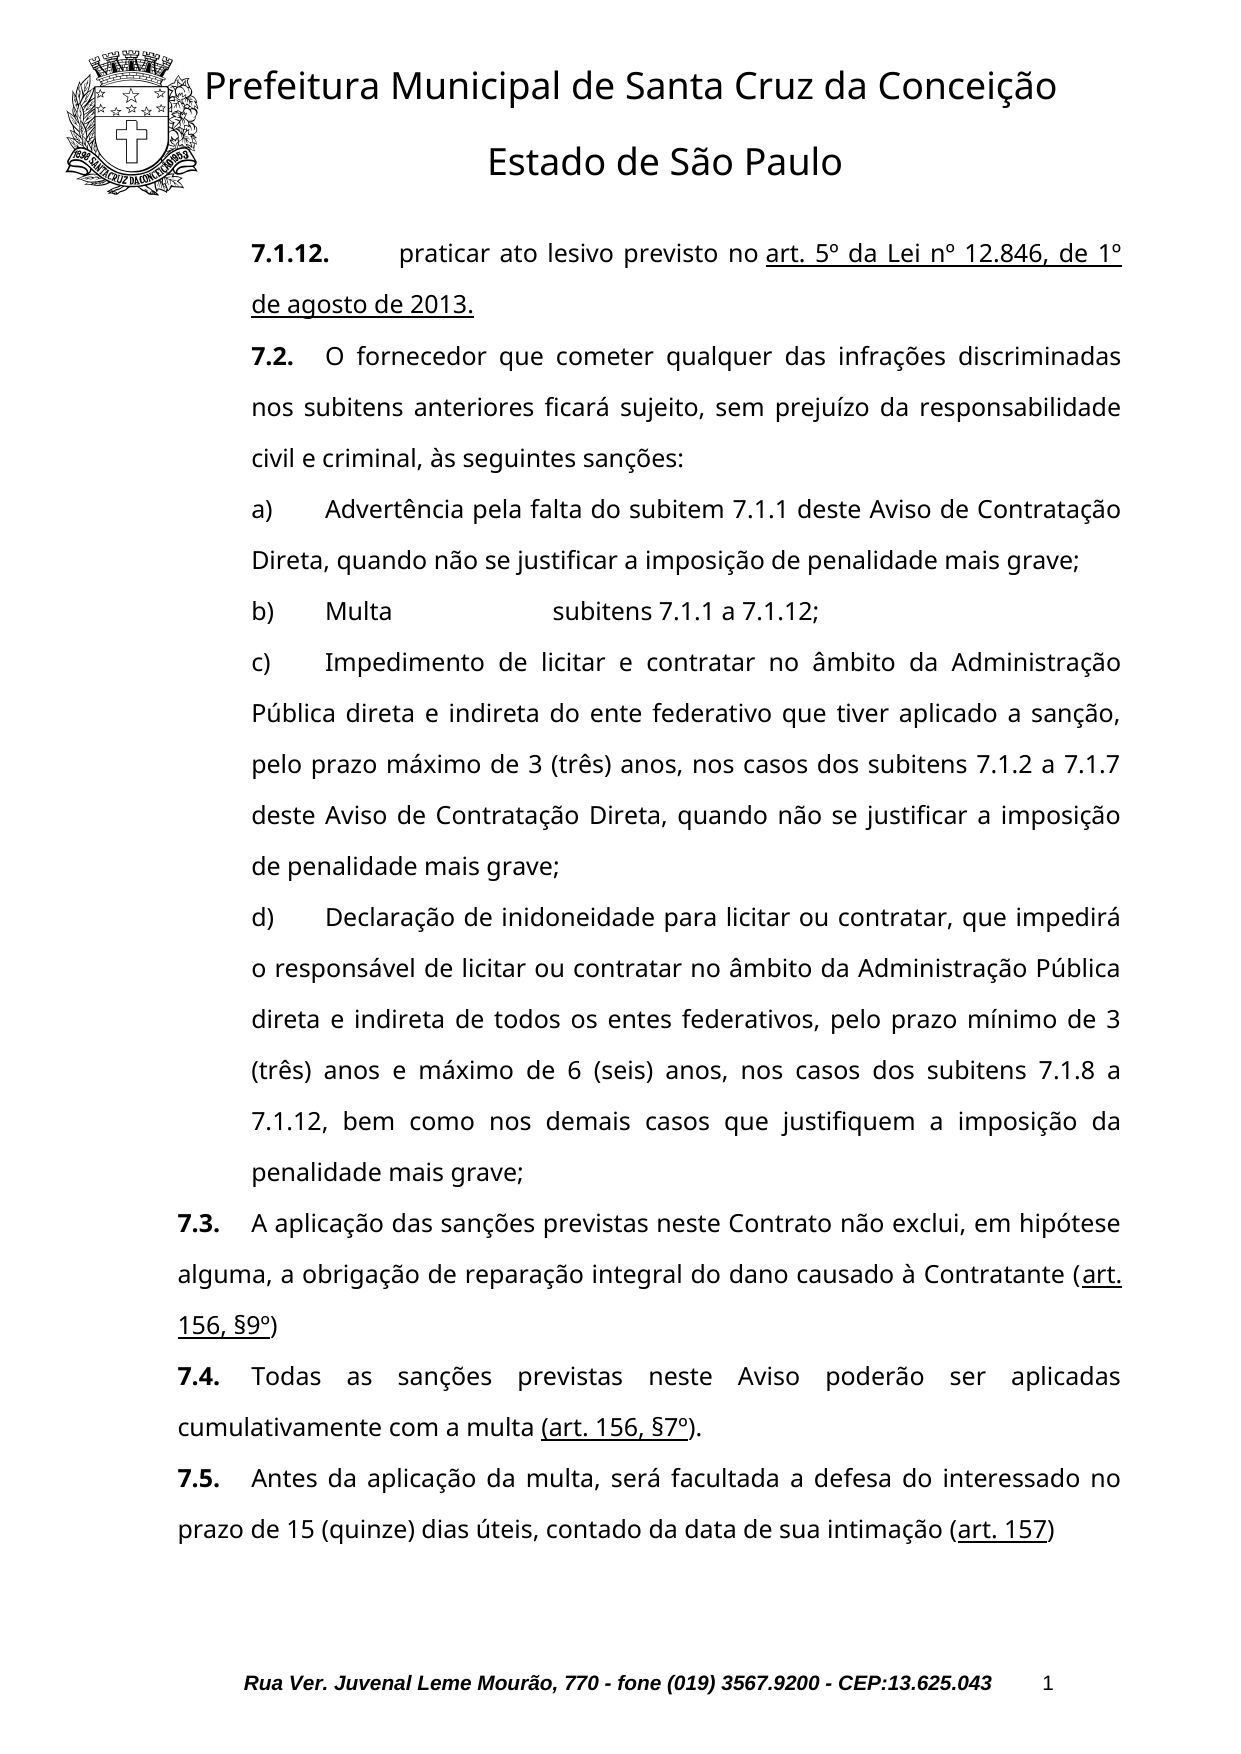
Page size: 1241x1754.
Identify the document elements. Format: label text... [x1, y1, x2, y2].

list Advertência pela falta do subitem 7.1.1 deste Aviso de Contratação Direta, quando não se justificar a imposição de penalidade mais grave; [251, 491, 1122, 576]
list A aplicação das sanções previstas neste Contrato não exclui, em hipótese alguma, a obrigação de reparação integral do dano causado à Contratante (art. 156, §9º) [177, 1206, 1122, 1342]
list Declaração de inidoneidade para licitar ou contratar, que impedirá o responsável de licitar ou contratar no âmbito da Administração Pública direta e indireta de todos os entes federativos, pelo prazo mínimo de 3 (três) anos e máximo de 6 (seis) anos, nos casos dos subitens 7.1.8 a 7.1.12, bem como nos demais casos que justifiquem a imposição da penalidade mais grave; [251, 900, 1122, 1189]
list Antes da aplicação da multa, será facultada a defesa do interessado no prazo de 15 (quinze) dias úteis, contado da data de sua intimação (art. 157) [177, 1461, 1122, 1546]
picture [62, 45, 203, 206]
list praticar ato lesivo previsto no art. 5º da Lei nº 12.846, de 1º de agosto de 2013. [251, 236, 1122, 321]
list Impedimento de licitar e contratar no âmbito da Administração Pública direta e indireta do ente federativo que tiver aplicado a sanção, pelo prazo máximo de 3 (três) anos, nos casos dos subitens 7.1.2 a 7.1.7 deste Aviso de Contratação Direta, quando não se justificar a imposição de penalidade mais grave; [251, 644, 1122, 883]
list O fornecedor que cometer qualquer das infrações discriminadas nos subitens anteriores ficará sujeito, sem prejuízo da responsabilidade civil e criminal, às seguintes sanções: [251, 338, 1122, 474]
list Todas as sanções previstas neste Aviso poderão ser aplicadas cumulativamente com a multa (art. 156, §7º). [177, 1359, 1122, 1444]
list Multa subitens 7.1.1 a 7.1.12; [251, 593, 1122, 627]
